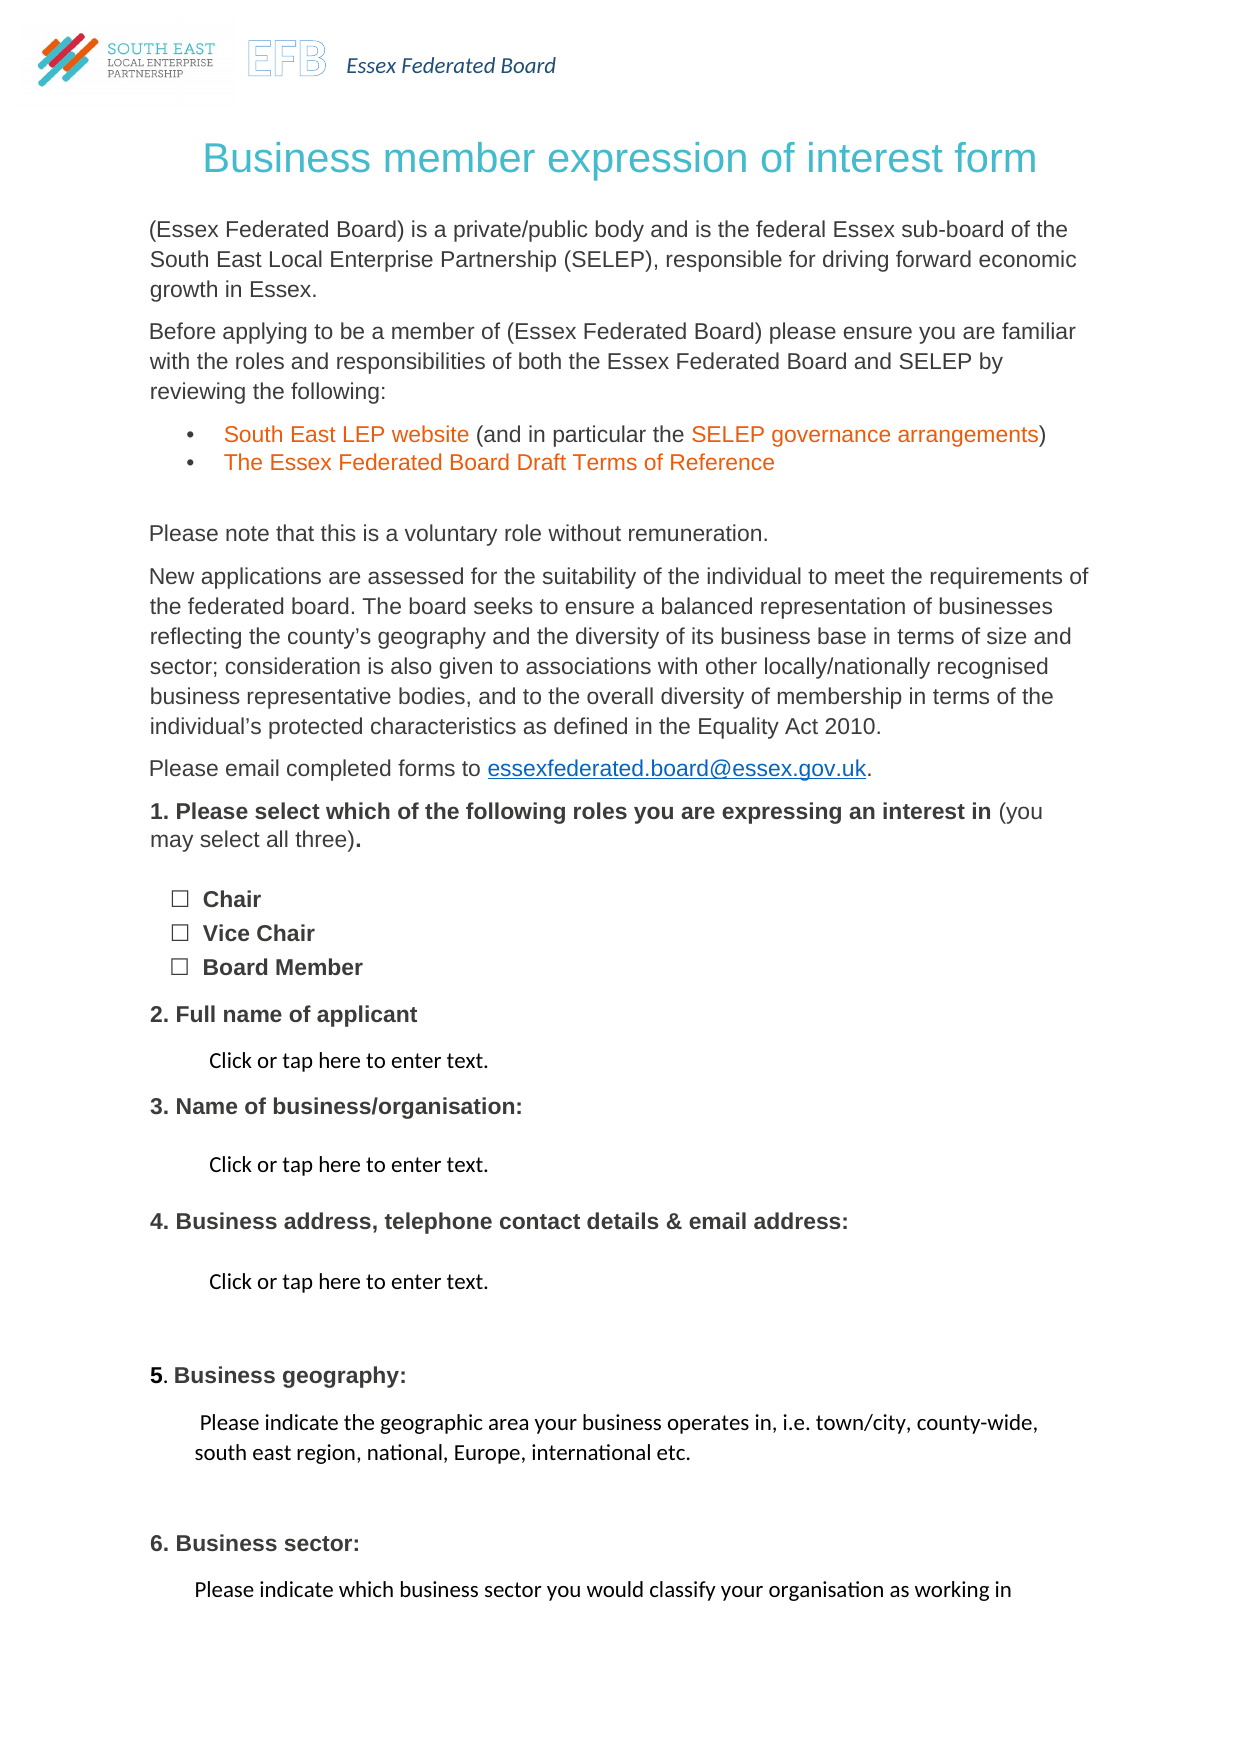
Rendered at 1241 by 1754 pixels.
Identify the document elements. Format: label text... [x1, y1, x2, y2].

picture [18, 14, 234, 105]
text 1. Please select which of the following roles you are expressing an interest in (you may select all three). [150, 798, 1046, 852]
text New applications are assessed for the suitability of the individual to meet the requirements of the federated board. The board seeks to ensure a balanced representation of businesses reflecting the county’s geography and the diversity of its business base in terms of size and sector; consideration is also given to associations with other locally/nationally recognised business representative bodies, and to the overall diversity of membership in terms of the individual’s protected characteristics as defined in the Equality Act 2010. [148, 563, 1090, 739]
text Chair [169, 883, 1046, 914]
text (Essex Federated Board) is a private/public body and is the federal Essex sub-board of the South East Local Enterprise Partnership (SELEP), responsible for driving forward economic growth in Essex. [148, 216, 1090, 302]
list The Essex Federated Board Draft Terms of Reference [186, 449, 1090, 476]
text Vice Chair [169, 917, 1046, 948]
list South East LEP website (and in particular the SELEP governance arrangements) [186, 421, 1090, 447]
list 2. Full name of applicant [150, 1001, 1090, 1027]
text Please note that this is a voluntary role without remuneration. [148, 520, 1090, 546]
text Business member expression of interest form [150, 134, 1090, 182]
text 5. Business geography: [150, 1361, 1090, 1389]
text 4. Business address, telephone contact details & email address: [150, 1208, 1046, 1235]
text 6. Business sector: [150, 1530, 1090, 1556]
text Please email completed forms to essexfederated.board@essex.gov.uk. [148, 755, 1090, 781]
text Before applying to be a member of (Essex Federated Board) please ensure you are familiar with the roles and responsibilities of both the Essex Federated Board and SELEP by reviewing the following: [148, 318, 1090, 404]
text Board Member [150, 950, 1090, 982]
text 3. Name of business/organisation: [150, 1093, 1046, 1119]
